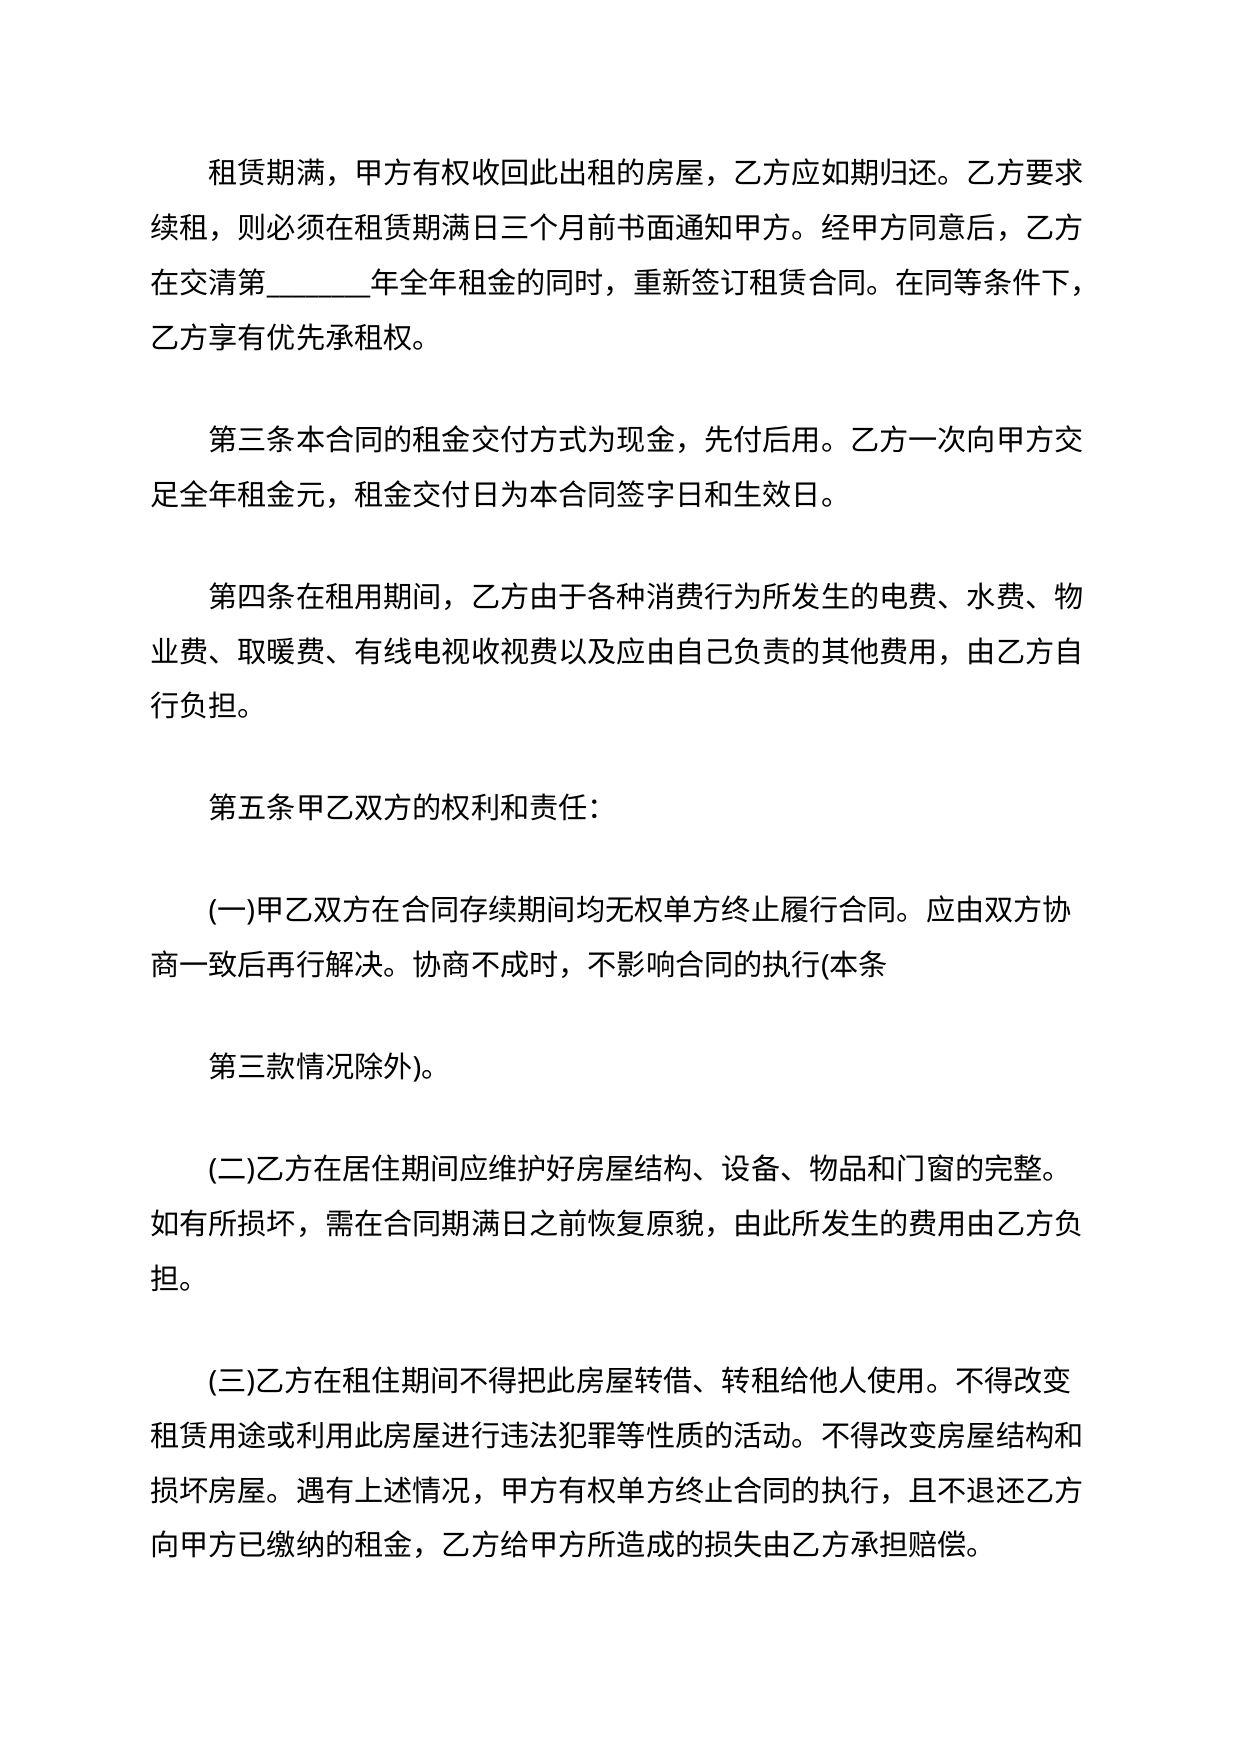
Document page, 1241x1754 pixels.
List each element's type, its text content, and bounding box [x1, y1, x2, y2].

text (三)乙方在租住期间不得把此房屋转借、转租给他人使用。不得改变租赁用途或利用此房屋进行违法犯罪等性质的活动。不得改变房屋结构和损坏房屋。遇有上述情况，甲方有权单方终止合同的执行，且不退还乙方向甲方已缴纳的租金，乙方给甲方所造成的损失由乙方承担赔偿。 [150, 1357, 1090, 1564]
text 第五条甲乙双方的权利和责任： [150, 785, 1090, 827]
text (二)乙方在居住期间应维护好房屋结构、设备、物品和门窗的完整。如有所损坏，需在合同期满日之前恢复原貌，由此所发生的费用由乙方负担。 [150, 1146, 1090, 1298]
text (一)甲乙双方在合同存续期间均无权单方终止履行合同。应由双方协商一致后再行解决。协商不成时，不影响合同的执行(本条 [150, 887, 1090, 984]
text 第三条本合同的租金交付方式为现金，先付后用。乙方一次向甲方交足全年租金元，租金交付日为本合同签字日和生效日。 [150, 417, 1090, 514]
text 租赁期满，甲方有权收回此出租的房屋，乙方应如期归还。乙方要求续租，则必须在租赁期满日三个月前书面通知甲方。经甲方同意后，乙方在交清第________年全年租金的同时，重新签订租赁合同。在同等条件下，乙方享有优先承租权。 [150, 150, 1090, 357]
text 第四条在租用期间，乙方由于各种消费行为所发生的电费、水费、物业费、取暖费、有线电视收视费以及应由自己负责的其他费用，由乙方自行负担。 [150, 573, 1090, 725]
text 第三款情况除外)。 [150, 1043, 1090, 1086]
